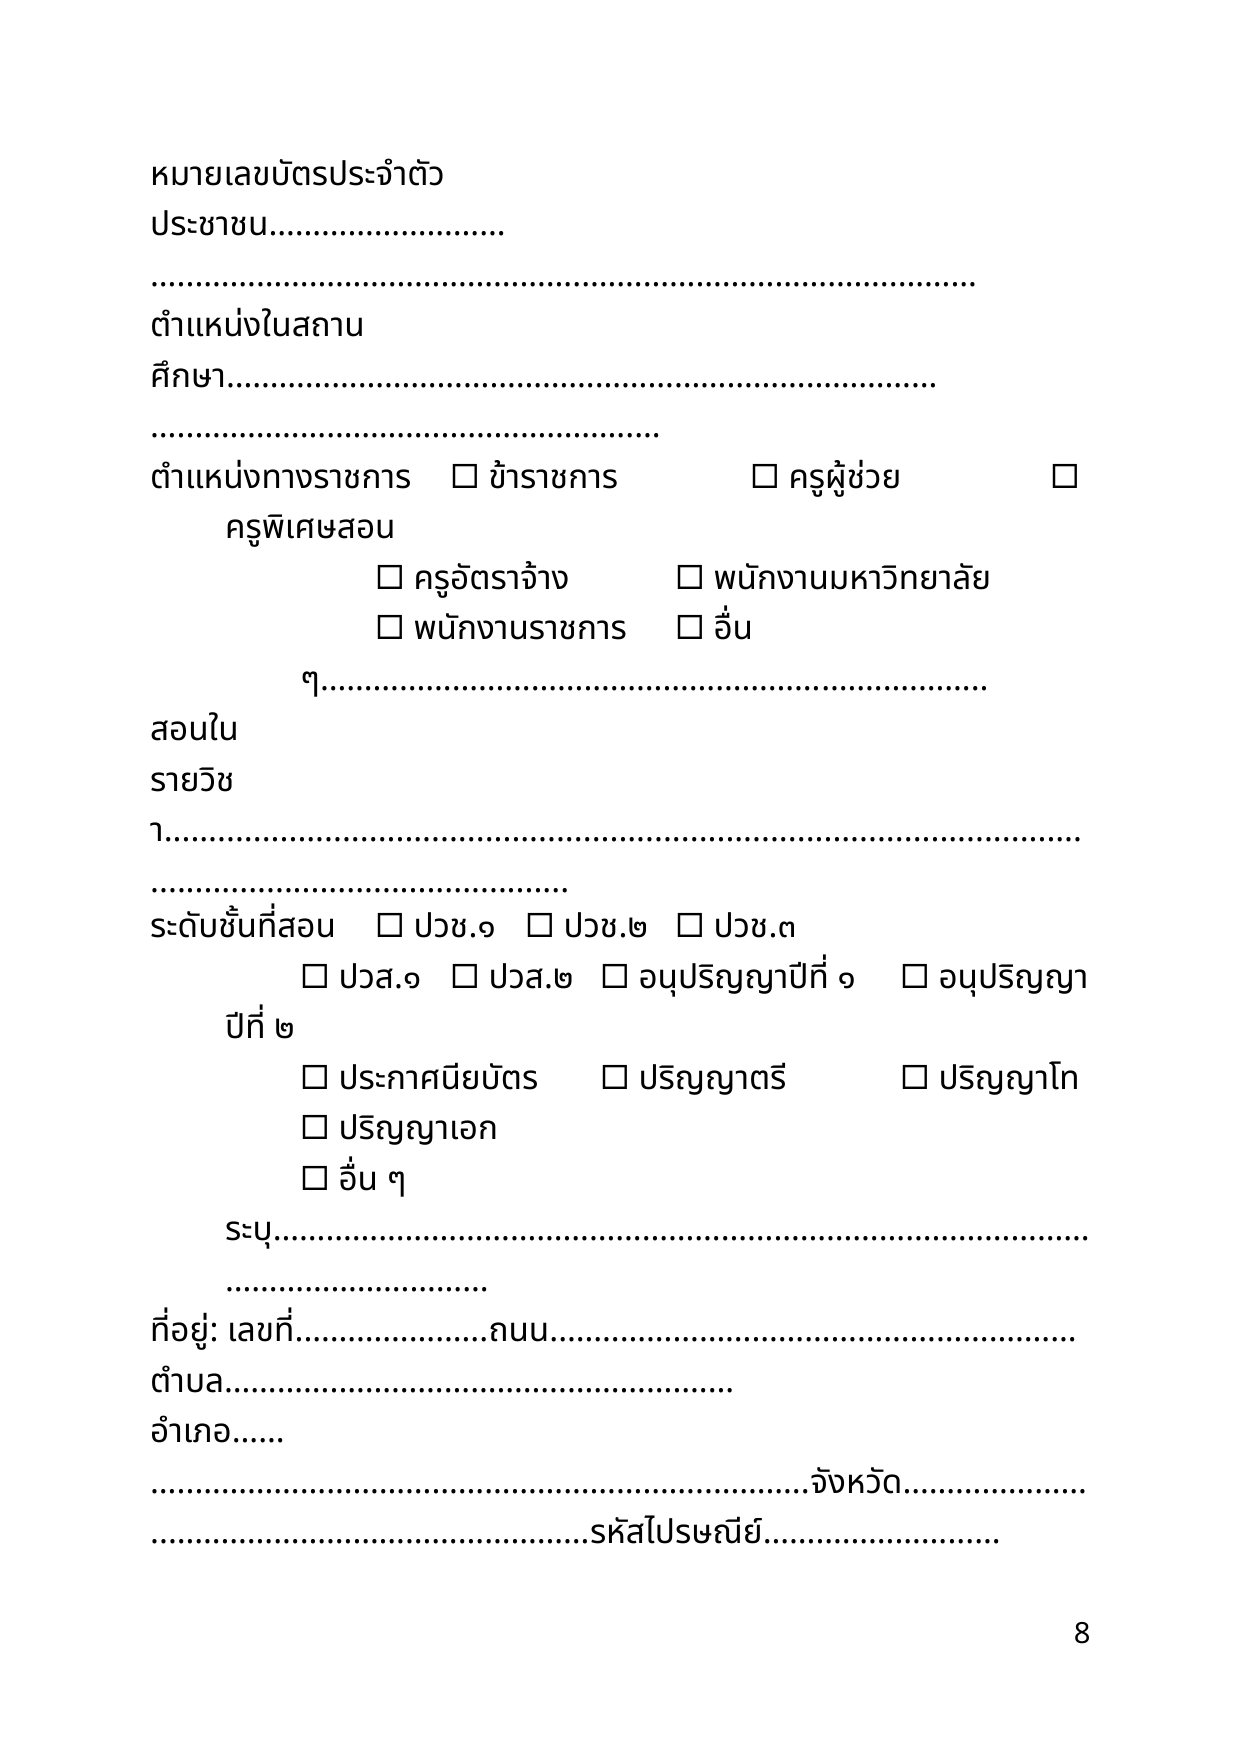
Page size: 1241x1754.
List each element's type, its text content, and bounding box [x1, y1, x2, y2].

text ตำแหน่งในสถานศึกษา…………………………………………………………………………..………………………....……………….… [150, 301, 1090, 453]
text ที่อยู่: เลขที่.…………….…..ถนน..…………………………………………….……ตำบล………….……………………..………….…… [150, 1306, 1090, 1407]
text ครูอัตราจ้าง พนักงานมหาวิทยาลัย [300, 554, 1090, 604]
text ปวส.๑ ปวส.๒ อนุปริญญาปีที่ ๑ อนุปริญญาปีที่ ๒ [225, 953, 1090, 1054]
text ประกาศนียบัตร ปริญญาตรี ปริญญาโท ปริญญาเอก [225, 1054, 1090, 1155]
text หมายเลขบัตรประจำตัวประชาชน…………………………...……………………………………..……………………………..……… [150, 150, 1090, 301]
text ตำแหน่งทางราชการ ข้าราชการ ครูผู้ช่วย ครูพิเศษสอน [150, 453, 1090, 554]
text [150, 1407, 1090, 1559]
text พนักงานราชการ อื่น ๆ………………………………………………….……….…….. [300, 604, 1090, 705]
text อื่น ๆ ระบุ…………………………………………………………………………………………………………… [225, 1155, 1090, 1306]
text สอนในรายวิชา...................................................................................................................................................... [150, 705, 1090, 902]
text ระดับชั้นที่สอน ปวช.๑ ปวช.๒ ปวช.๓ [150, 902, 1090, 953]
